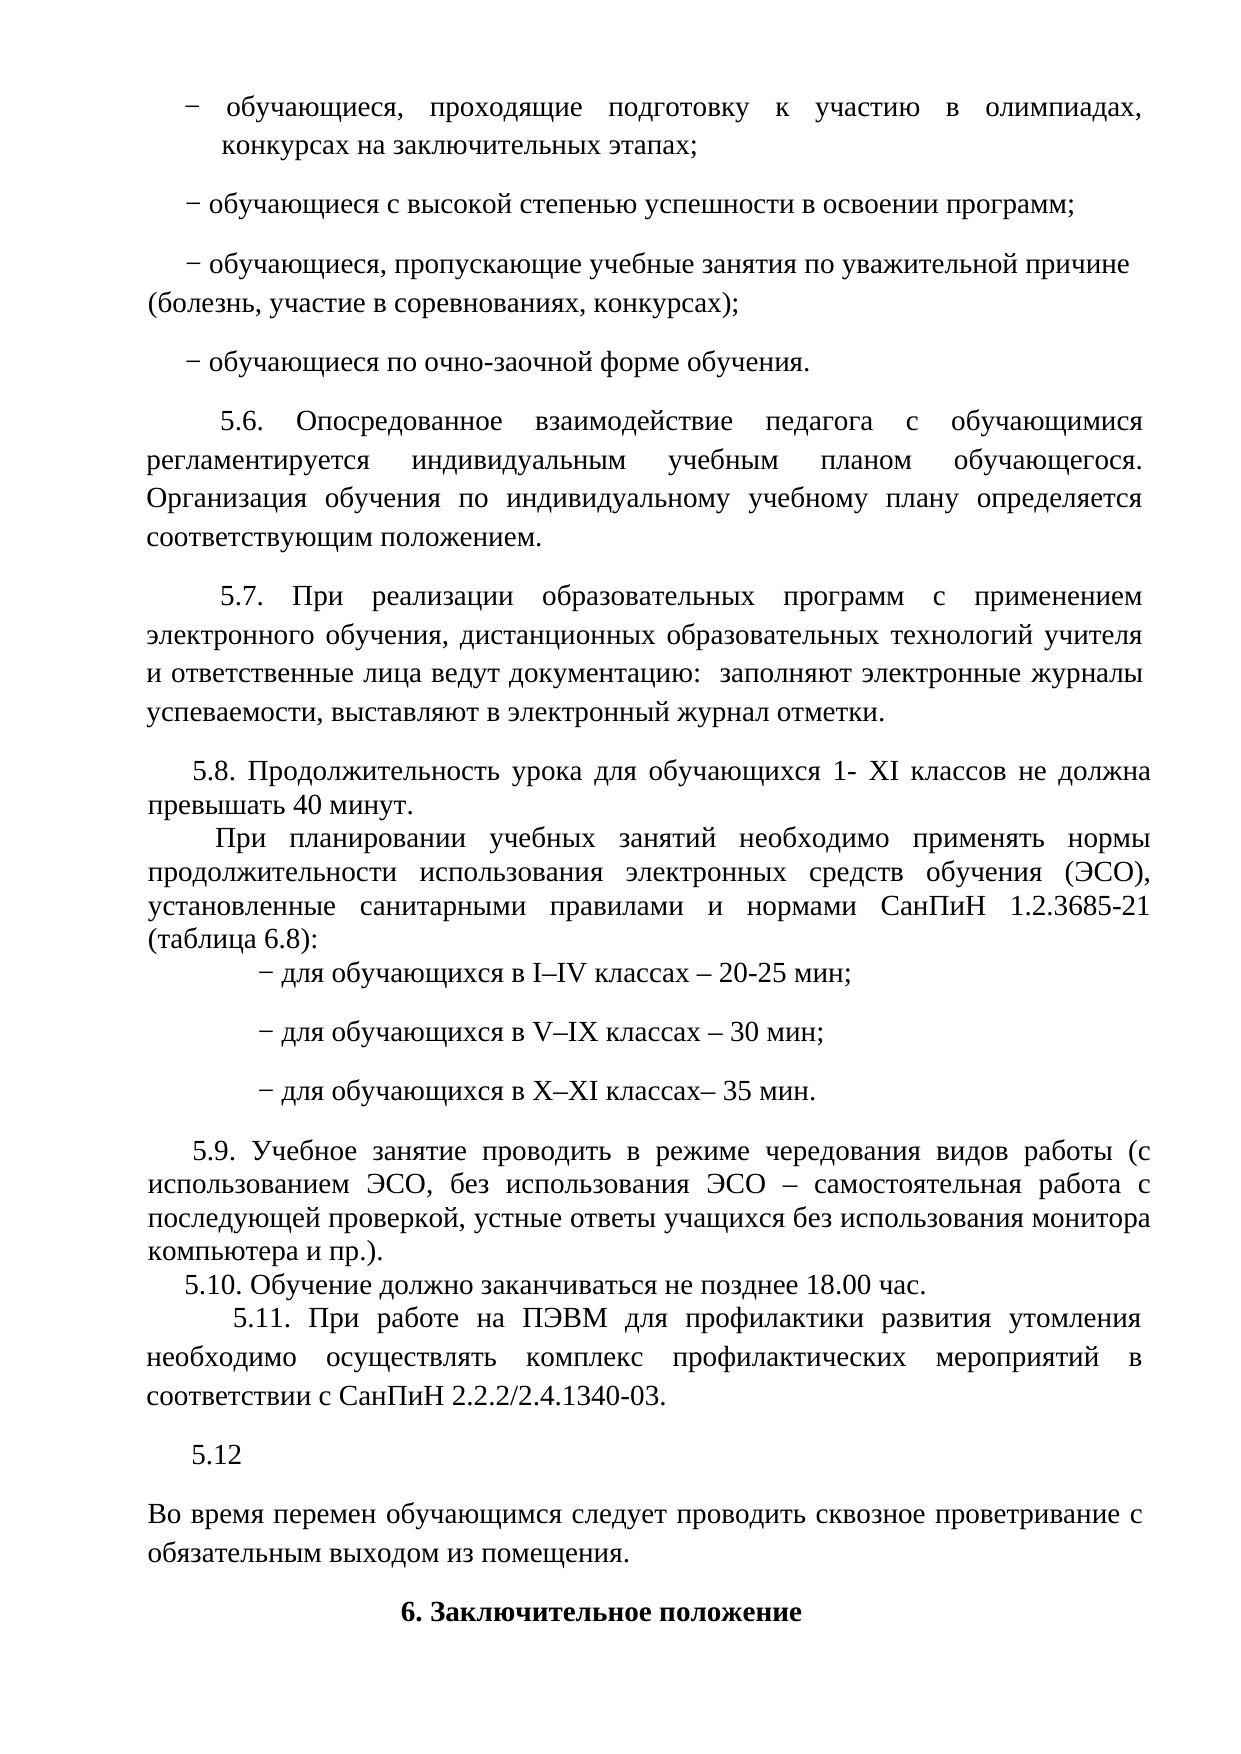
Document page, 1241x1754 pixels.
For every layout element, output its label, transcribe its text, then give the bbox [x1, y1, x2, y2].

text − для обучающихся в X–XI классах– 35 мин. [148, 1073, 1143, 1107]
text 5.8. Продолжительность урока для обучающихся 1- XI классов не должна превышать 40 минут. [148, 753, 1152, 821]
text 5.7. При реализации образовательных программ с применением электронного обучения, дистанционных образовательных технологий учителя и ответственные лица ведут документацию: заполняют электронные журналы успеваемости, выставляют в электронный журнал отметки. [146, 578, 1143, 728]
subtitle 6. Заключительное положение [60, 1594, 1142, 1628]
text 5.10. Обучение должно заканчиваться не позднее 18.00 час. [148, 1267, 1152, 1301]
text 5.9. Учебное занятие проводить в режиме чередования видов работы (с использованием ЭСО, без использования ЭСО – самостоятельная работа с последующей проверкой, устные ответы учащихся без использования монитора компьютера и пр.). [148, 1133, 1152, 1267]
text − обучающиеся, проходящие подготовку к участию в олимпиадах, конкурсах на заключительных этапах; [184, 89, 1143, 161]
text При планировании учебных занятий необходимо применять нормы продолжительности использования электронных средств обучения (ЭСО), установленные санитарными правилами и нормами СанПиН 1.2.3685-21 (таблица 6.8): [148, 821, 1152, 955]
text − для обучающихся в I–IV классах – 20-25 мин; [148, 955, 1143, 988]
text 5.11. При работе на ПЭВМ для профилактики развития утомления необходимо осуществлять комплекс профилактических мероприятий в соответствии с СанПиН 2.2.2/2.4.1340-03. [146, 1301, 1143, 1411]
text 5.12 [147, 1437, 1143, 1471]
text 5.6. Опосредованное взаимодействие педагога с обучающимися регламентируется индивидуальным учебным планом обучающегося. Организация обучения по индивидуальному учебному плану определяется соответствующим положением. [146, 403, 1143, 553]
text − для обучающихся в V–IX классах – 30 мин; [148, 1014, 1143, 1048]
text Во время перемен обучающимся следует проводить сквозное проветривание с обязательным выходом из помещения. [147, 1496, 1143, 1568]
text − обучающиеся, пропускающие учебные занятия по уважительной причине [149, 246, 1142, 279]
text − обучающиеся с высокой степенью успешности в освоении программ; [185, 187, 1143, 220]
text − обучающиеся по очно-заочной форме обучения. [185, 344, 1143, 378]
text (болезнь, участие в соревнованиях, конкурсах); [148, 285, 1143, 318]
